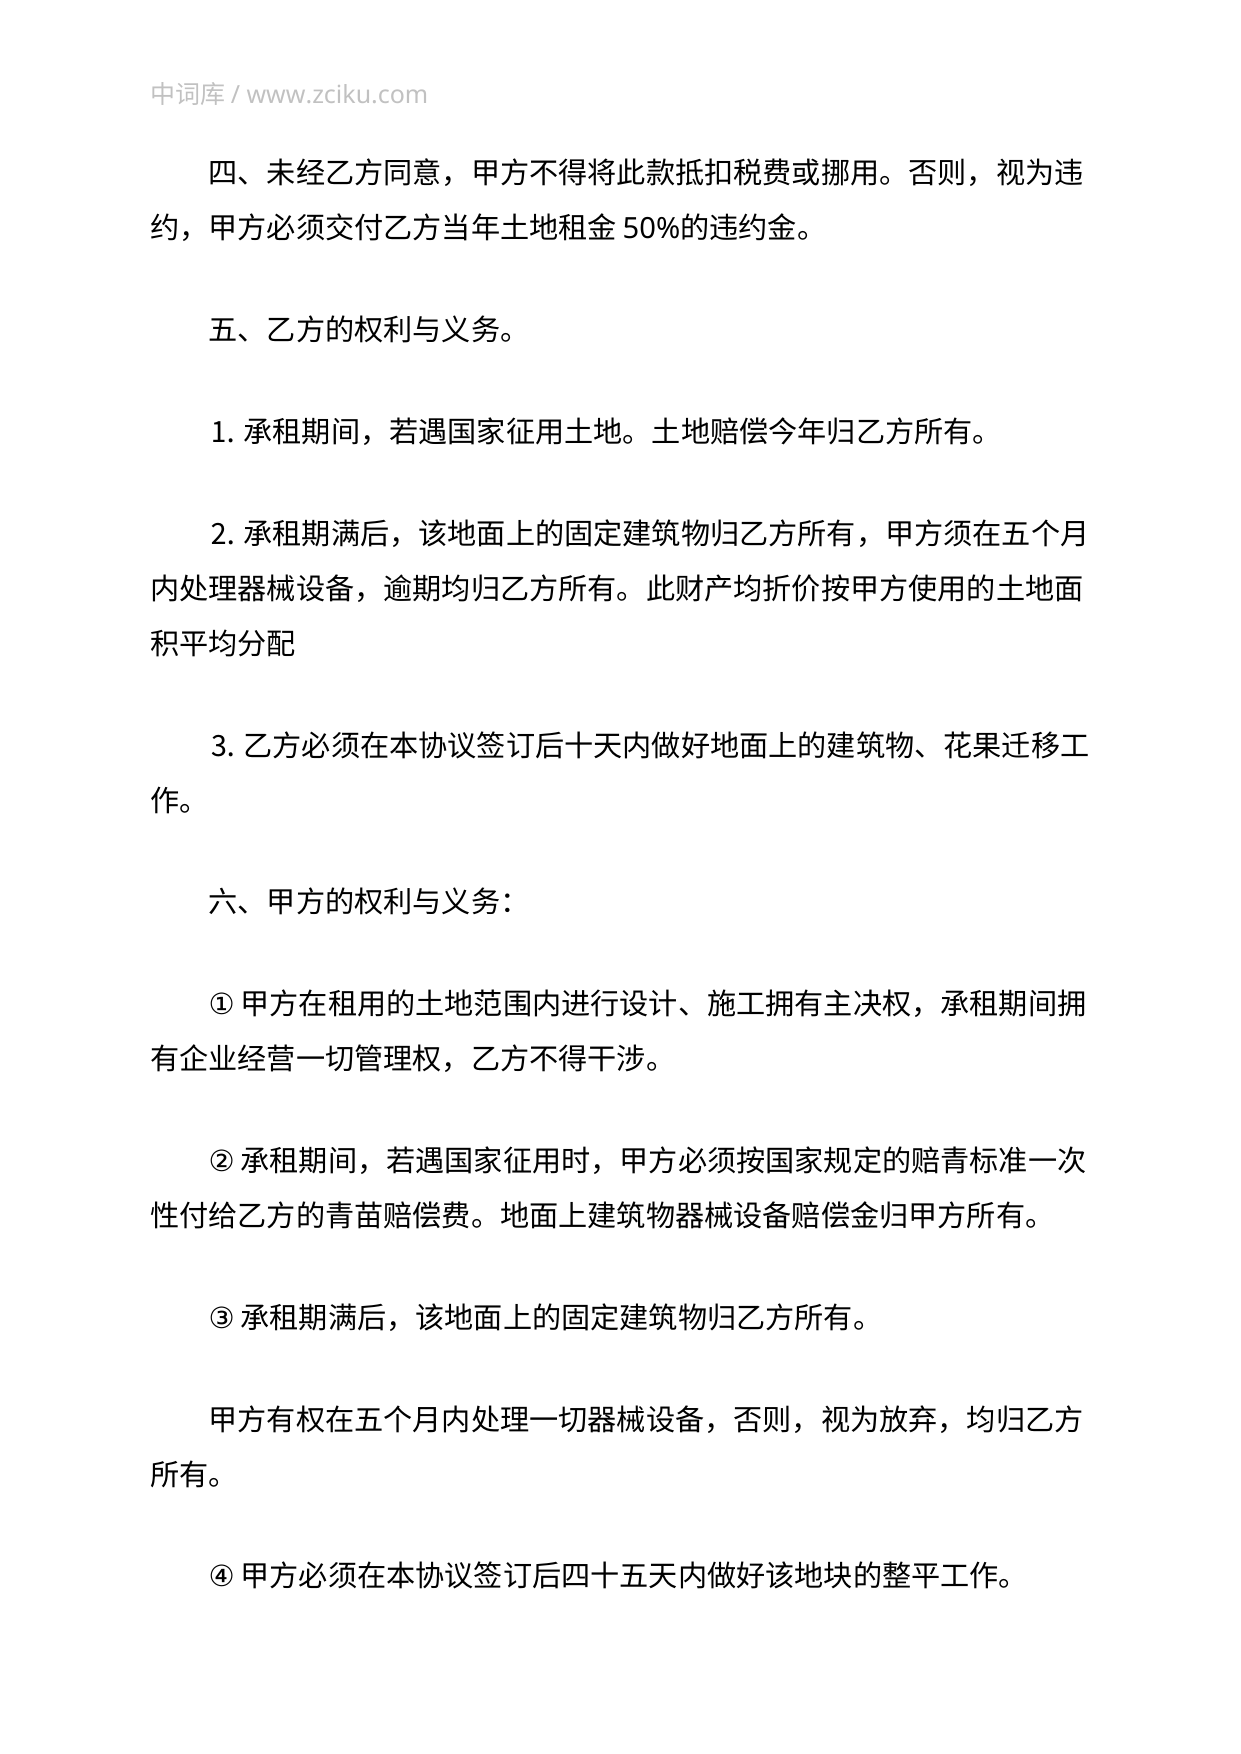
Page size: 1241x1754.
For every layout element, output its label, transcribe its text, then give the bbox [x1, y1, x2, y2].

text 五、乙方的权利与义务。 [150, 307, 1090, 349]
text ⒈承租期间，若遇国家征用土地。土地赔偿今年归乙方所有。 [150, 409, 1090, 451]
text ②承租期间，若遇国家征用时，甲方必须按国家规定的赔青标准一次性付给乙方的青苗赔偿费。地面上建筑物器械设备赔偿金归甲方所有。 [150, 1138, 1090, 1235]
text ⒊乙方必须在本协议签订后十天内做好地面上的建筑物、花果迁移工作。 [150, 722, 1090, 819]
text 六、甲方的权利与义务： [150, 879, 1090, 921]
text 甲方有权在五个月内处理一切器械设备，否则，视为放弃，均归乙方所有。 [150, 1396, 1090, 1493]
text 四、未经乙方同意，甲方不得将此款抵扣税费或挪用。否则，视为违约，甲方必须交付乙方当年土地租金50%的违约金。 [150, 150, 1090, 247]
text ①甲方在租用的土地范围内进行设计、施工拥有主决权，承租期间拥有企业经营一切管理权，乙方不得干涉。 [150, 981, 1090, 1078]
text ③承租期满后，该地面上的固定建筑物归乙方所有。 [150, 1294, 1090, 1337]
text ⒉承租期满后，该地面上的固定建筑物归乙方所有，甲方须在五个月内处理器械设备，逾期均归乙方所有。此财产均折价按甲方使用的土地面积平均分配 [150, 511, 1090, 663]
text ④甲方必须在本协议签订后四十五天内做好该地块的整平工作。 [150, 1553, 1090, 1595]
